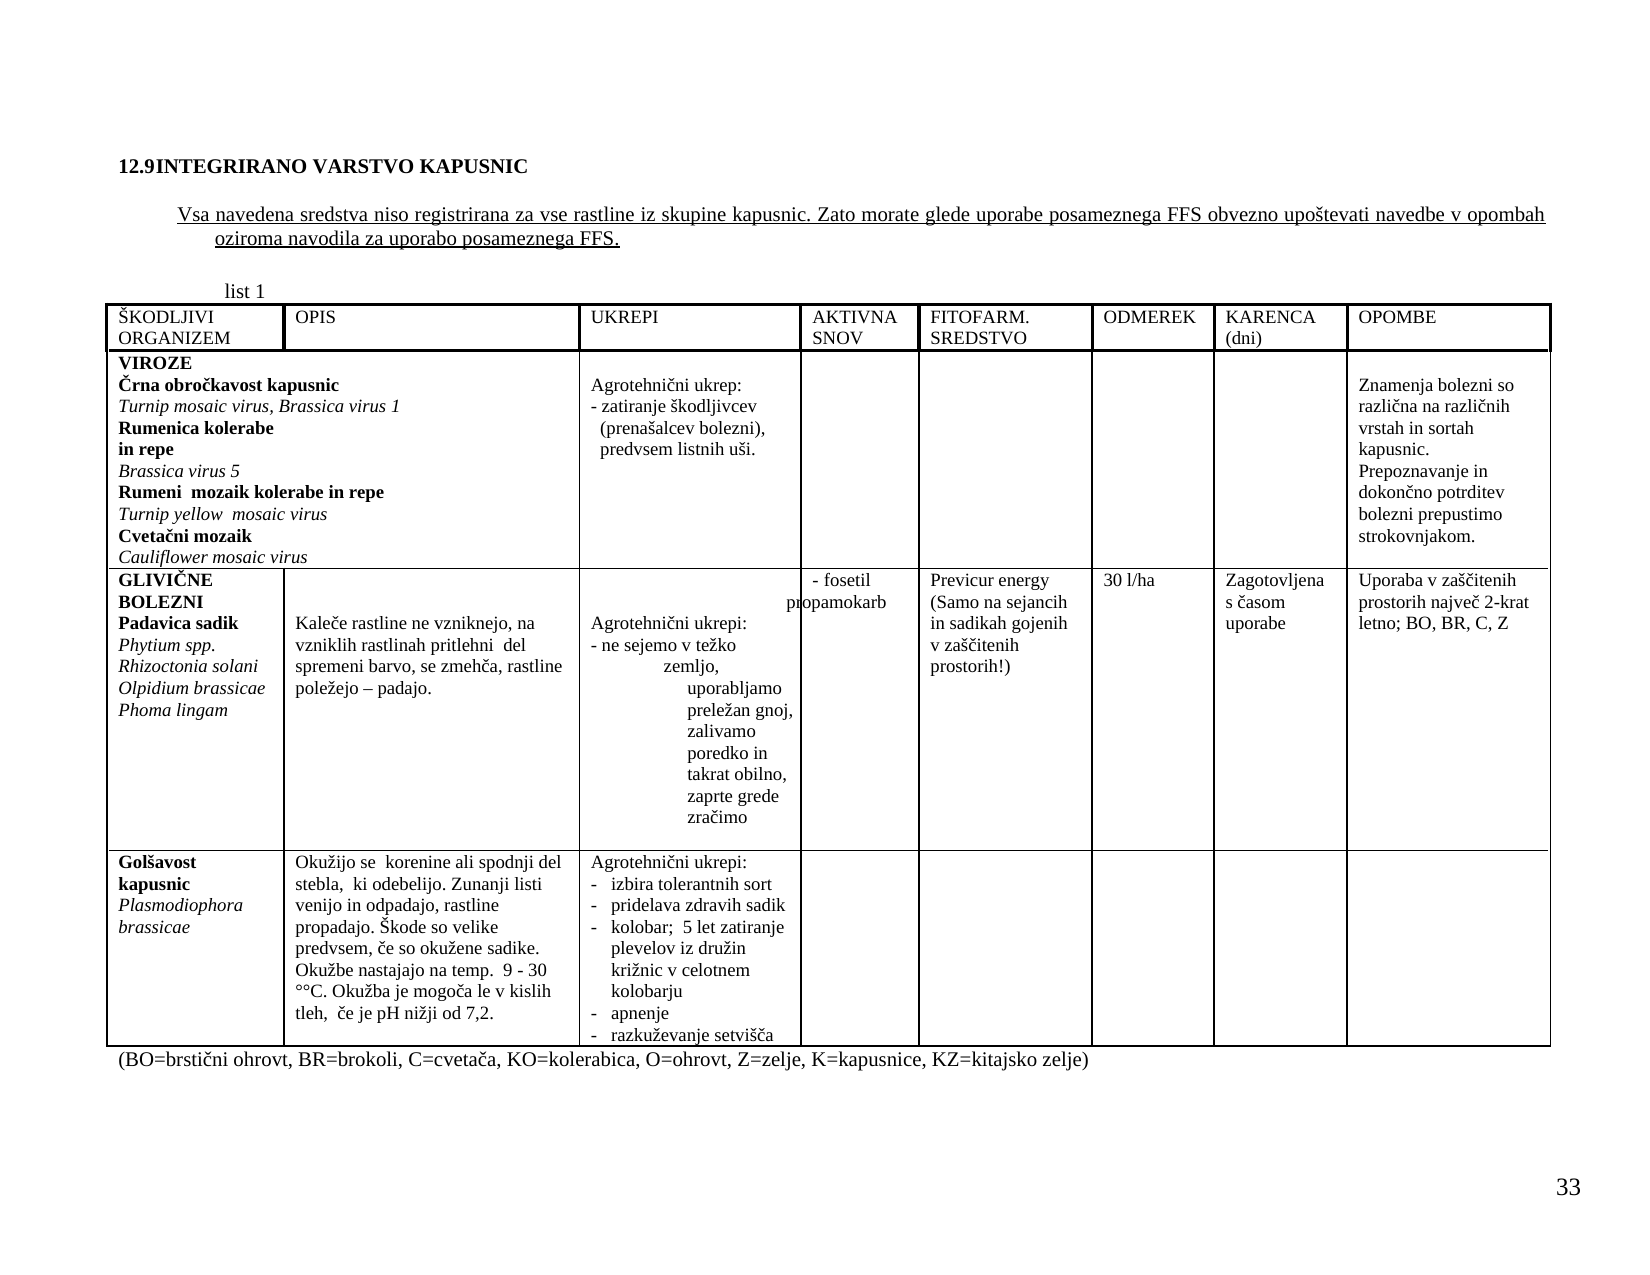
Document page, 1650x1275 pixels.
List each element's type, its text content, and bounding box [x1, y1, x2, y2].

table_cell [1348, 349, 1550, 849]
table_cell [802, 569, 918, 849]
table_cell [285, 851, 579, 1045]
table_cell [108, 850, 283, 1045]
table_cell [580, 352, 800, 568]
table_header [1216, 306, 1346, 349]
subtitle InTEGRIRANO VARSTVO KAPUSNIC [118, 153, 1581, 178]
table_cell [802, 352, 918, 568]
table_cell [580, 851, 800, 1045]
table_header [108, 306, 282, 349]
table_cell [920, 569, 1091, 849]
text Vsa navedena sredstva niso registrirana za vse rastline iz skupine kapusnic. Zato morate glede uporabe posameznega FFS obvezno upoštevati navedbe v opombah oziroma navodila za uporabo posameznega FFS. [177, 202, 1548, 250]
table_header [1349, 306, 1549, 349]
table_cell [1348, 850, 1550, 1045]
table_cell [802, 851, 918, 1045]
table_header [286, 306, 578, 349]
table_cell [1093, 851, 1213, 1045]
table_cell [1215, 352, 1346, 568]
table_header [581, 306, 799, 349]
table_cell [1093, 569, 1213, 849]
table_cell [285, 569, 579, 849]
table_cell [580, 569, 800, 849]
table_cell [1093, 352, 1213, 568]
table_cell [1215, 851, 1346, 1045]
text list 1 [177, 250, 1548, 303]
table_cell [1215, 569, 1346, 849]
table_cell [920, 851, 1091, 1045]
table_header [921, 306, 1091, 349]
text (BO=brstični ohrovt, BR=brokoli, C=cvetača, KO=kolerabica, O=ohrovt, Z=zelje, K=kapusnice, KZ=kitajsko zelje) [118, 1047, 1581, 1071]
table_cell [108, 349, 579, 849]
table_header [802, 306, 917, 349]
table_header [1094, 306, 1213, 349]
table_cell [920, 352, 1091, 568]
